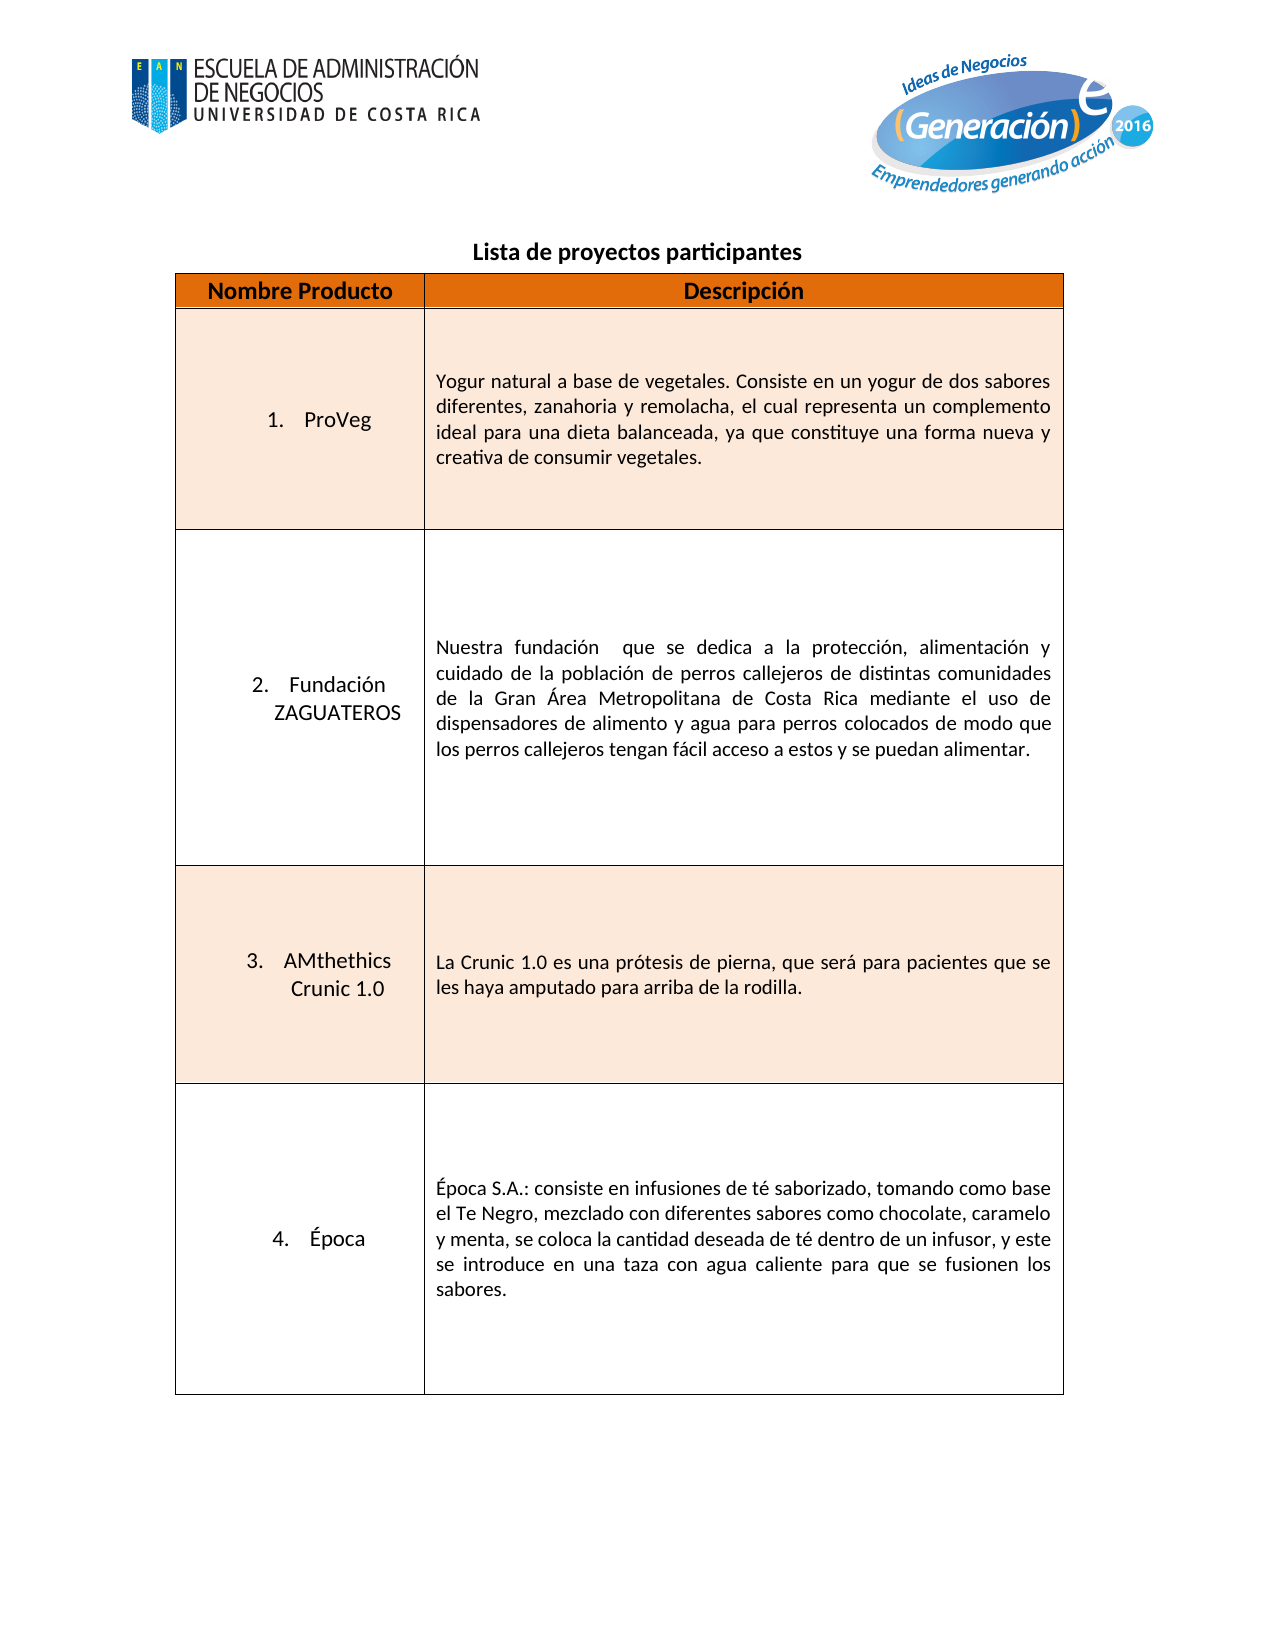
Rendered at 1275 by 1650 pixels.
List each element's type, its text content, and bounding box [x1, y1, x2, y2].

picture [841, 37, 1165, 208]
table_cell AMthethics Crunic 1.0 [176, 866, 424, 1082]
table_cell Nuestra fundación que se dedica a la protección, alimentación y cuidado de la población de perros callejeros de distintas comunidades de la Gran Área Metropolitana de Costa Rica mediante el uso de dispensadores de alimento y agua para perros colocados de modo que los perros callejeros tengan fácil acceso a estos y se puedan alimentar. [425, 530, 1063, 865]
picture [119, 46, 490, 141]
table_cell La Crunic 1.0 es una prótesis de pierna, que será para pacientes que se les haya amputado para arriba de la rodilla. [425, 866, 1063, 1082]
text Lista de proyectos participantes [177, 237, 1098, 267]
table_header Descripción [425, 274, 1063, 307]
table_cell Época S.A.: consiste en infusiones de té saborizado, tomando como base el Te Negro, mezclado con diferentes sabores como chocolate, caramelo y menta, se coloca la cantidad deseada de té dentro de un infusor, y este se introduce en una taza con agua caliente para que se fusionen los sabores. [425, 1084, 1063, 1393]
table_cell Época [176, 1084, 424, 1393]
table_header Nombre Producto [176, 274, 424, 307]
table_cell Fundación ZAGUATEROS [176, 530, 424, 865]
table_cell ProVeg [176, 309, 424, 529]
table_cell Yogur natural a base de vegetales. Consiste en un yogur de dos sabores diferentes, zanahoria y remolacha, el cual representa un complemento ideal para una dieta balanceada, ya que constituye una forma nueva y creativa de consumir vegetales. [425, 309, 1063, 529]
